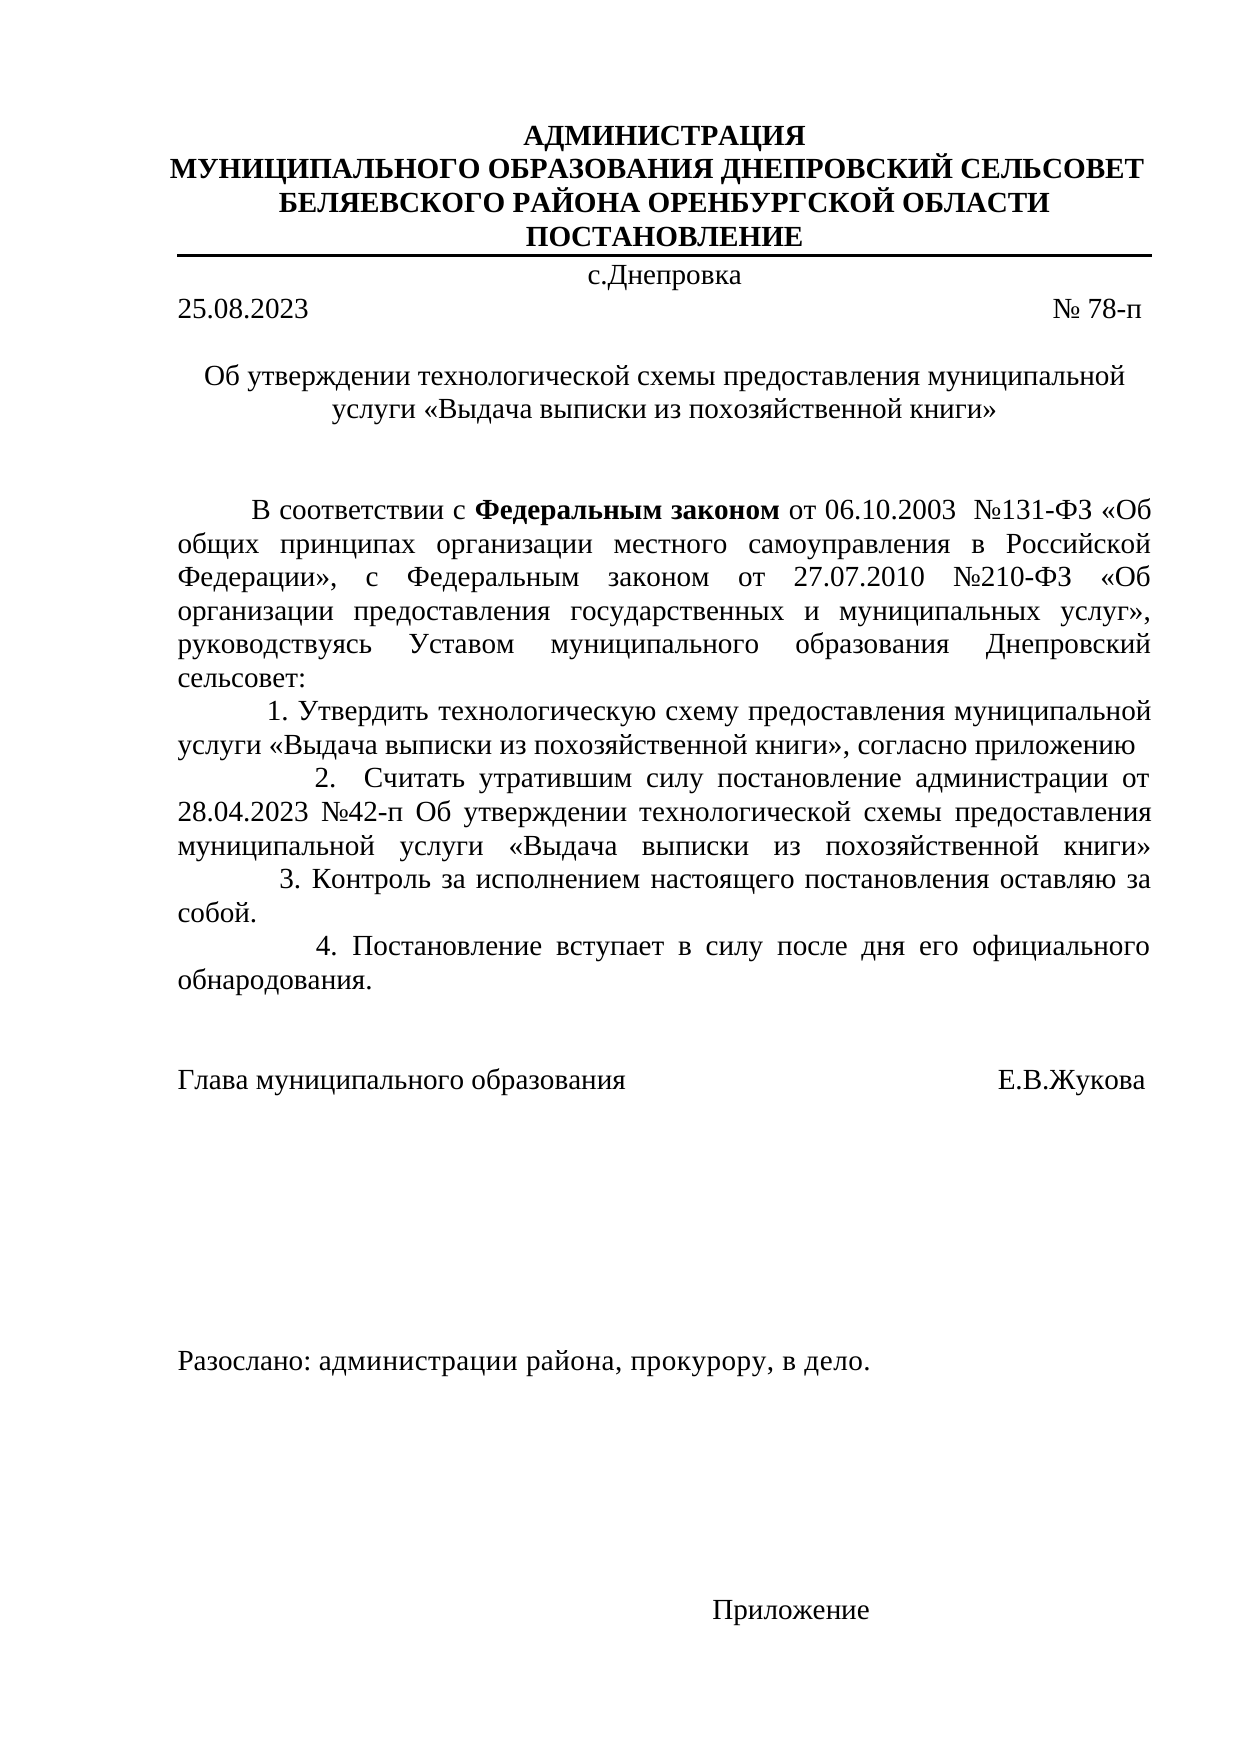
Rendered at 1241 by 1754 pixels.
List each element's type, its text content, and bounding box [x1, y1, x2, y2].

text В соответствии с Федеральным законом от 06.10.2003 №131-ФЗ «Об общих принципах организации местного самоуправления в Российской Федерации», с Федеральным законом от 27.07.2010 №210-ФЗ «Об организации предоставления государственных и муниципальных услуг», руководствуясь Уставом муниципального образования Днепровский сельсовет: [177, 492, 1152, 693]
list 2. Считать утратившим силу постановление администрации от 28.04.2023 №42-п Об утверждении технологической схемы предоставления муниципальной услуги «Выдача выписки из похозяйственной книги» 3. Контроль за исполнением настоящего постановления оставляю за собой. [177, 761, 1152, 928]
text с.Днепровка [177, 257, 1152, 291]
text Об утверждении технологической схемы предоставления муниципальной услуги «Выдача выписки из похозяйственной книги» [177, 358, 1152, 425]
list 1. Утвердить технологическую схему предоставления муниципальной услуги «Выдача выписки из похозяйственной книги», согласно приложению [177, 693, 1152, 761]
text Приложение [201, 1592, 1152, 1626]
text Разослано: администрации района, прокурору, в дело. [177, 1343, 1152, 1376]
text ПОСТАНОВЛЕНИЕ [177, 219, 1152, 254]
text МУНИЦИПАЛЬНОГО ОБРАЗОВАНИЯ ДНЕПРОВСКИЙ СЕЛЬСОВЕТ [162, 152, 1152, 185]
text Глава муниципального образования Е.В.Жукова [158, 1062, 1152, 1096]
text БЕЛЯЕВСКОГО РАЙОНА ОРЕНБУРГСКОЙ ОБЛАСТИ [177, 185, 1152, 219]
list 4. Постановление вступает в силу после дня его официального обнародования. [177, 928, 1152, 995]
text АДМИНИСТРАЦИЯ [177, 118, 1152, 152]
text 25.08.2023 № 78-п [177, 291, 1152, 324]
